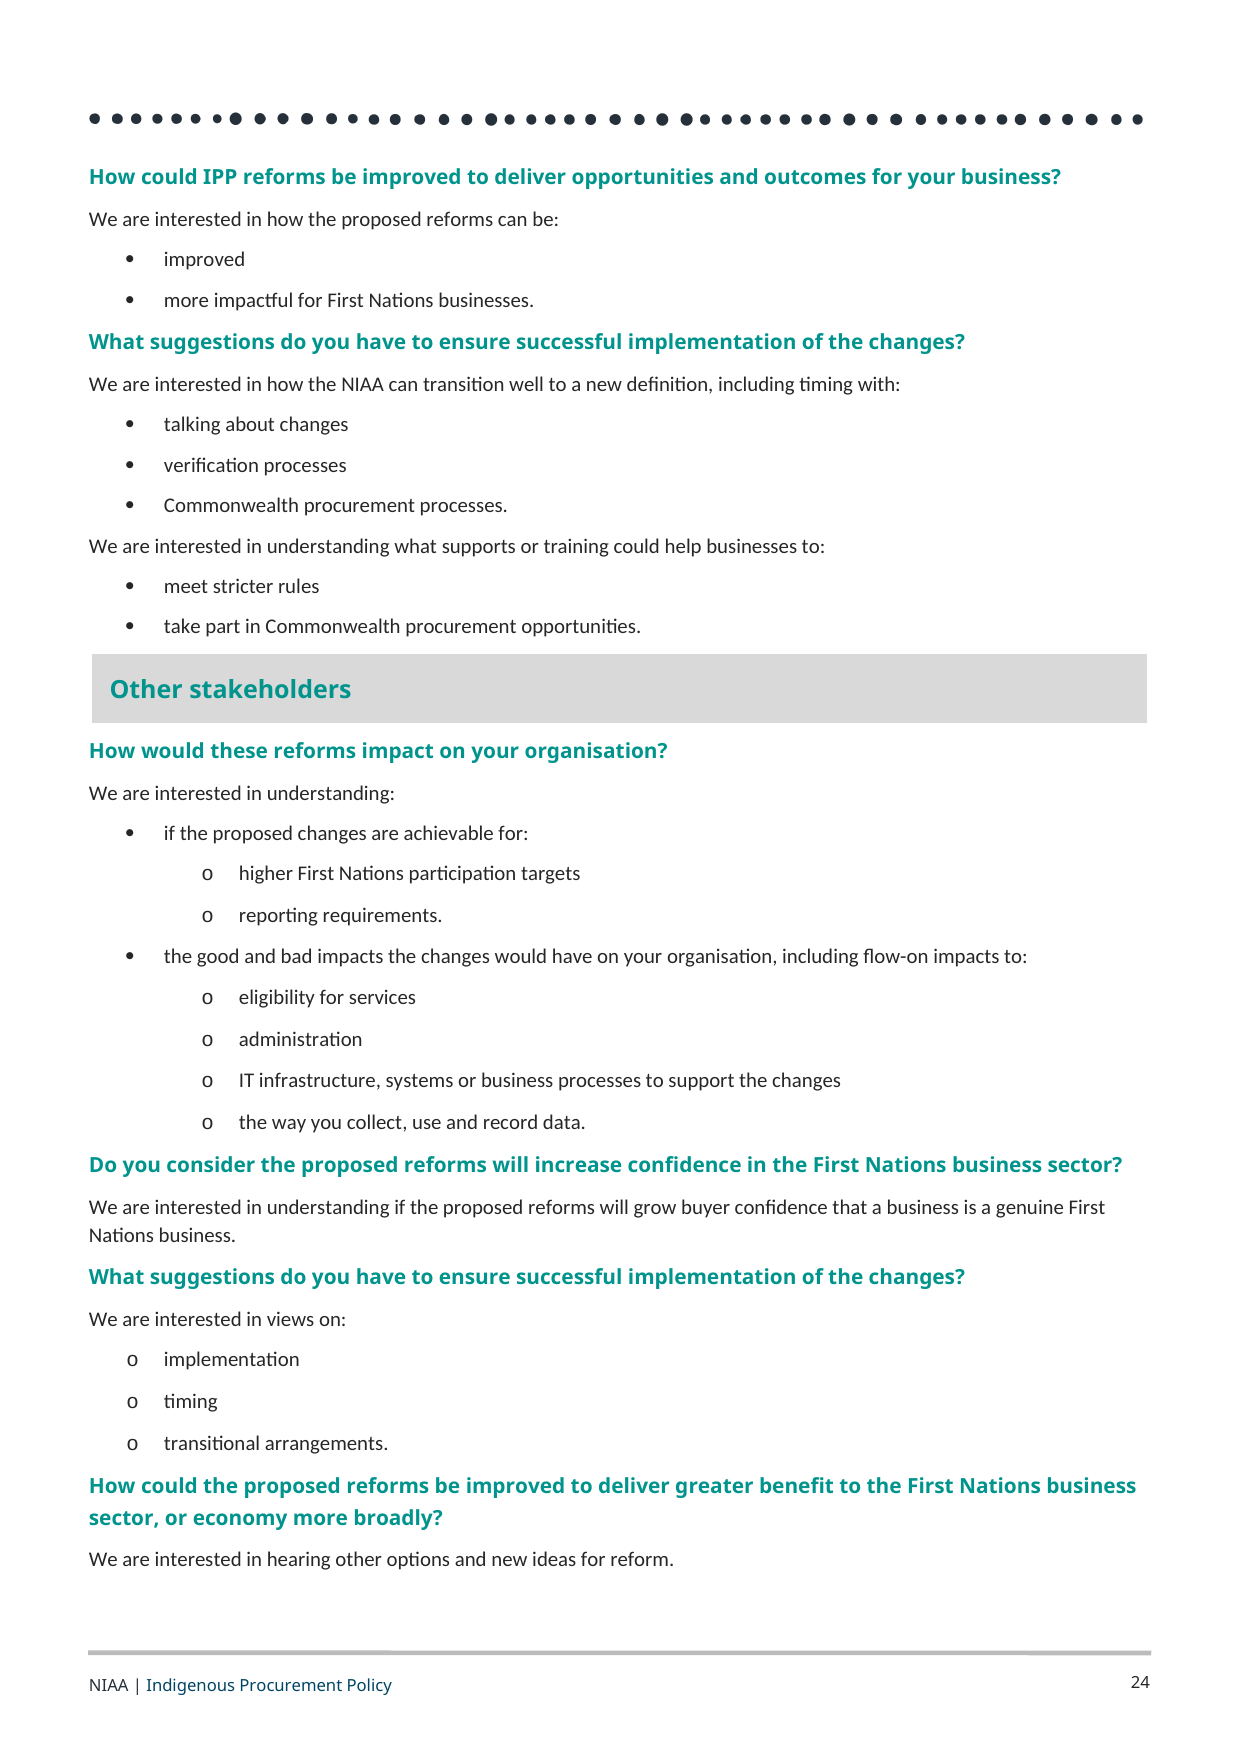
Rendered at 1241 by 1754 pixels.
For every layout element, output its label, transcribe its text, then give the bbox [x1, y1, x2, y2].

list the way you collect, use and record data. [201, 1109, 1152, 1135]
text We are interested in views on: [89, 1306, 1152, 1332]
text We are interested in hearing other options and new ideas for reform. [89, 1546, 1152, 1572]
text We are interested in how the proposed reforms can be: [89, 206, 1152, 232]
list take part in Commonwealth procurement opportunities. [126, 614, 1152, 639]
list the good and bad impacts the changes would have on your organisation, including flow-on impacts to: [126, 944, 1152, 969]
text What suggestions do you have to ensure successful implementation of the changes? [89, 327, 1152, 356]
text We are interested in understanding what supports or training could help businesses to: [89, 533, 1152, 558]
list transitional arrangements. [126, 1430, 1152, 1456]
list eligibility for services [201, 984, 1152, 1011]
text We are interested in how the NIAA can transition well to a new definition, including timing with: [89, 371, 1152, 397]
list higher First Nations participation targets [201, 861, 1152, 887]
picture [88, 103, 1152, 134]
list talking about changes [126, 412, 1152, 437]
text Do you consider the proposed reforms will increase confidence in the First Nations business sector? [89, 1150, 1152, 1179]
subtitle Other stakeholders [93, 655, 1146, 722]
picture [348, 1679, 353, 1691]
picture [147, 1679, 151, 1689]
text How could IPP reforms be improved to deliver opportunities and outcomes for your business? [89, 162, 1152, 191]
list improved [126, 247, 1152, 272]
list meet stricter rules [126, 573, 1152, 599]
list Commonwealth procurement processes. [126, 492, 1152, 518]
list reporting requirements. [201, 902, 1152, 929]
list if the proposed changes are achievable for: [126, 820, 1152, 846]
list verification processes [126, 452, 1152, 477]
list more impactful for First Nations businesses. [126, 287, 1152, 312]
text What suggestions do you have to ensure successful implementation of the changes? [89, 1262, 1152, 1291]
list administration [201, 1026, 1152, 1052]
list IT infrastructure, systems or business processes to support the changes [201, 1067, 1152, 1094]
text How would these reforms impact on your organisation? [89, 736, 1152, 764]
text How could the proposed reforms be improved to deliver greater benefit to the First Nations business sector, or economy more broadly? [89, 1471, 1152, 1531]
text We are interested in understanding: [89, 780, 1152, 805]
list implementation [126, 1347, 1152, 1373]
list timing [126, 1388, 1152, 1415]
text We are interested in understanding if the proposed reforms will grow buyer confidence that a business is a genuine First Nations business. [89, 1194, 1152, 1247]
